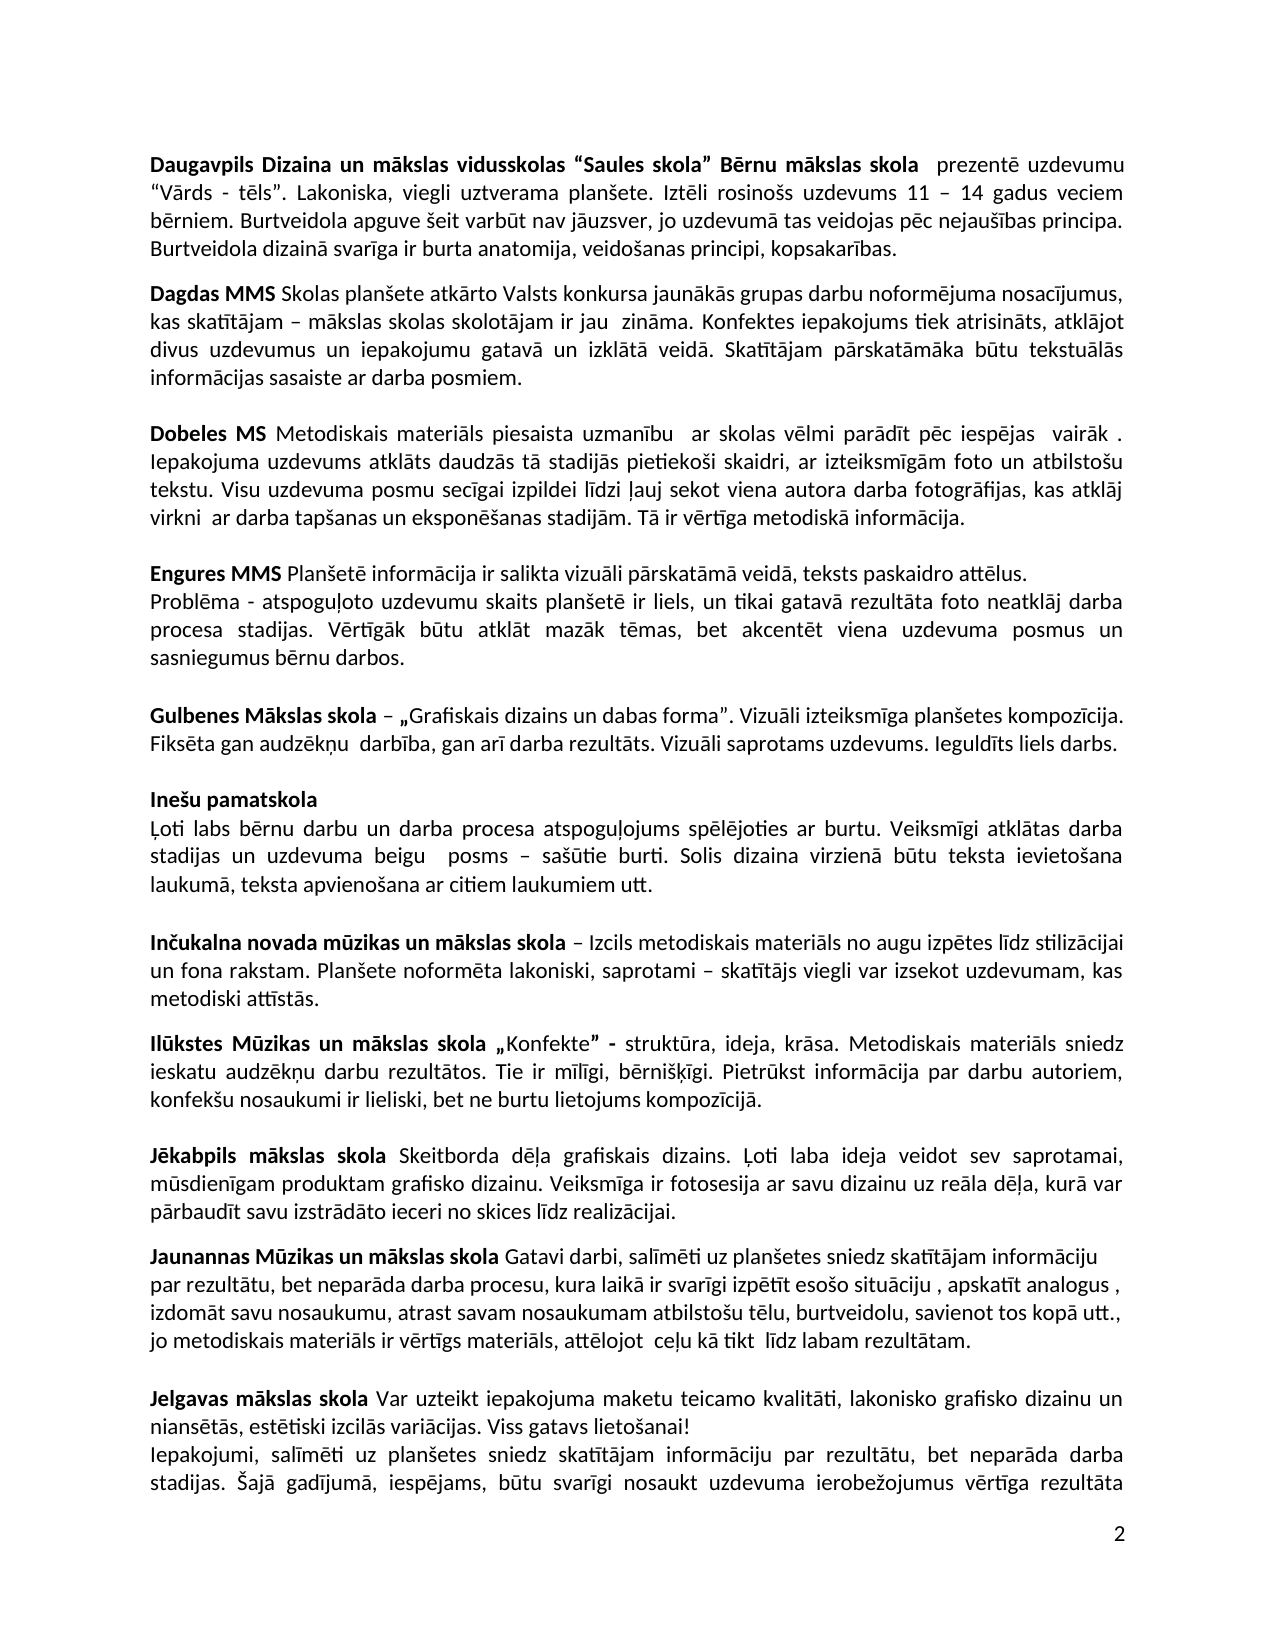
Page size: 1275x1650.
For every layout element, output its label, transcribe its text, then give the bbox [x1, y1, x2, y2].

text Jēkabpils mākslas skola Skeitborda dēļa grafiskais dizains. Ļoti laba ideja veidot sev saprotamai, mūsdienīgam produktam grafisko dizainu. Veiksmīga ir fotosesija ar savu dizainu uz reāla dēļa, kurā var pārbaudīt savu izstrādāto ieceri no skices līdz realizācijai. [150, 1141, 1125, 1225]
text Gulbenes Mākslas skola – „Grafiskais dizains un dabas forma”. Vizuāli izteiksmīga planšetes kompozīcija. Fiksēta gan audzēkņu darbība, gan arī darba rezultāts. Vizuāli saprotams uzdevums. Ieguldīts liels darbs. [150, 702, 1125, 758]
text Jelgavas mākslas skola Var uzteikt iepakojuma maketu teicamo kvalitāti, lakonisko grafisko dizainu un niansētās, estētiski izcilās variācijas. Viss gatavs lietošanai! [150, 1384, 1125, 1440]
text Ļoti labs bērnu darbu un darba procesa atspoguļojums spēlējoties ar burtu. Veiksmīgi atklātas darba stadijas un uzdevuma beigu posms – sašūtie burti. Solis dizaina virzienā būtu teksta ievietošana laukumā, teksta apvienošana ar citiem laukumiem utt. [150, 814, 1125, 898]
text Inčukalna novada mūzikas un mākslas skola – Izcils metodiskais materiāls no augu izpētes līdz stilizācijai un fona rakstam. Planšete noformēta lakoniski, saprotami – skatītājs viegli var izsekot uzdevumam, kas metodiski attīstās. [150, 928, 1125, 1012]
text Ilūkstes Mūzikas un mākslas skola „Konfekte” - struktūra, ideja, krāsa. Metodiskais materiāls sniedz ieskatu audzēkņu darbu rezultātos. Tie ir mīlīgi, bērnišķīgi. Pietrūkst informācija par darbu autoriem, konfekšu nosaukumi ir lieliski, bet ne burtu lietojums kompozīcijā. [150, 1029, 1125, 1113]
text Dagdas MMS Skolas planšete atkārto Valsts konkursa jaunākās grupas darbu noformējuma nosacījumus, kas skatītājam – mākslas skolas skolotājam ir jau zināma. Konfektes iepakojums tiek atrisināts, atklājot divus uzdevumus un iepakojumu gatavā un izklātā veidā. Skatītājam pārskatāmāka būtu tekstuālās informācijas sasaiste ar darba posmiem. [150, 279, 1125, 391]
text Inešu pamatskola [150, 786, 1125, 814]
text Engures MMS Planšetē informācija ir salikta vizuāli pārskatāmā veidā, teksts paskaidro attēlus. [150, 559, 1125, 587]
text Dobeles MS Metodiskais materiāls piesaista uzmanību ar skolas vēlmi parādīt pēc iespējas vairāk . Iepakojuma uzdevums atklāts daudzās tā stadijās pietiekoši skaidri, ar izteiksmīgām foto un atbilstošu tekstu. Visu uzdevuma posmu secīgai izpildei līdzi ļauj sekot viena autora darba fotogrāfijas, kas atklāj virkni ar darba tapšanas un eksponēšanas stadijām. Tā ir vērtīga metodiskā informācija. [150, 419, 1125, 531]
text Daugavpils Dizaina un mākslas vidusskolas “Saules skola” Bērnu mākslas skola prezentē uzdevumu “Vārds - tēls”. Lakoniska, viegli uztverama planšete. Iztēli rosinošs uzdevums 11 – 14 gadus veciem bērniem. Burtveidola apguve šeit varbūt nav jāuzsver, jo uzdevumā tas veidojas pēc nejaušības principa. Burtveidola dizainā svarīga ir burta anatomija, veidošanas principi, kopsakarības. [150, 150, 1125, 262]
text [150, 1440, 1125, 1496]
text Problēma - atspoguļoto uzdevumu skaits planšetē ir liels, un tikai gatavā rezultāta foto neatklāj darba procesa stadijas. Vērtīgāk būtu atklāt mazāk tēmas, bet akcentēt viena uzdevuma posmus un sasniegumus bērnu darbos. bet etes kompozīcija,s forma” [150, 587, 1125, 671]
text Jaunannas Mūzikas un mākslas skola Gatavi darbi, salīmēti uz planšetes sniedz skatītājam informāciju par rezultātu, bet neparāda darba procesu, kura laikā ir svarīgi izpētīt esošo situāciju , apskatīt analogus , izdomāt savu nosaukumu, atrast savam nosaukumam atbilstošu tēlu, burtveidolu, savienot tos kopā utt., jo metodiskais materiāls ir vērtīgs materiāls, attēlojot ceļu kā tikt līdz labam rezultātam. [150, 1242, 1125, 1354]
